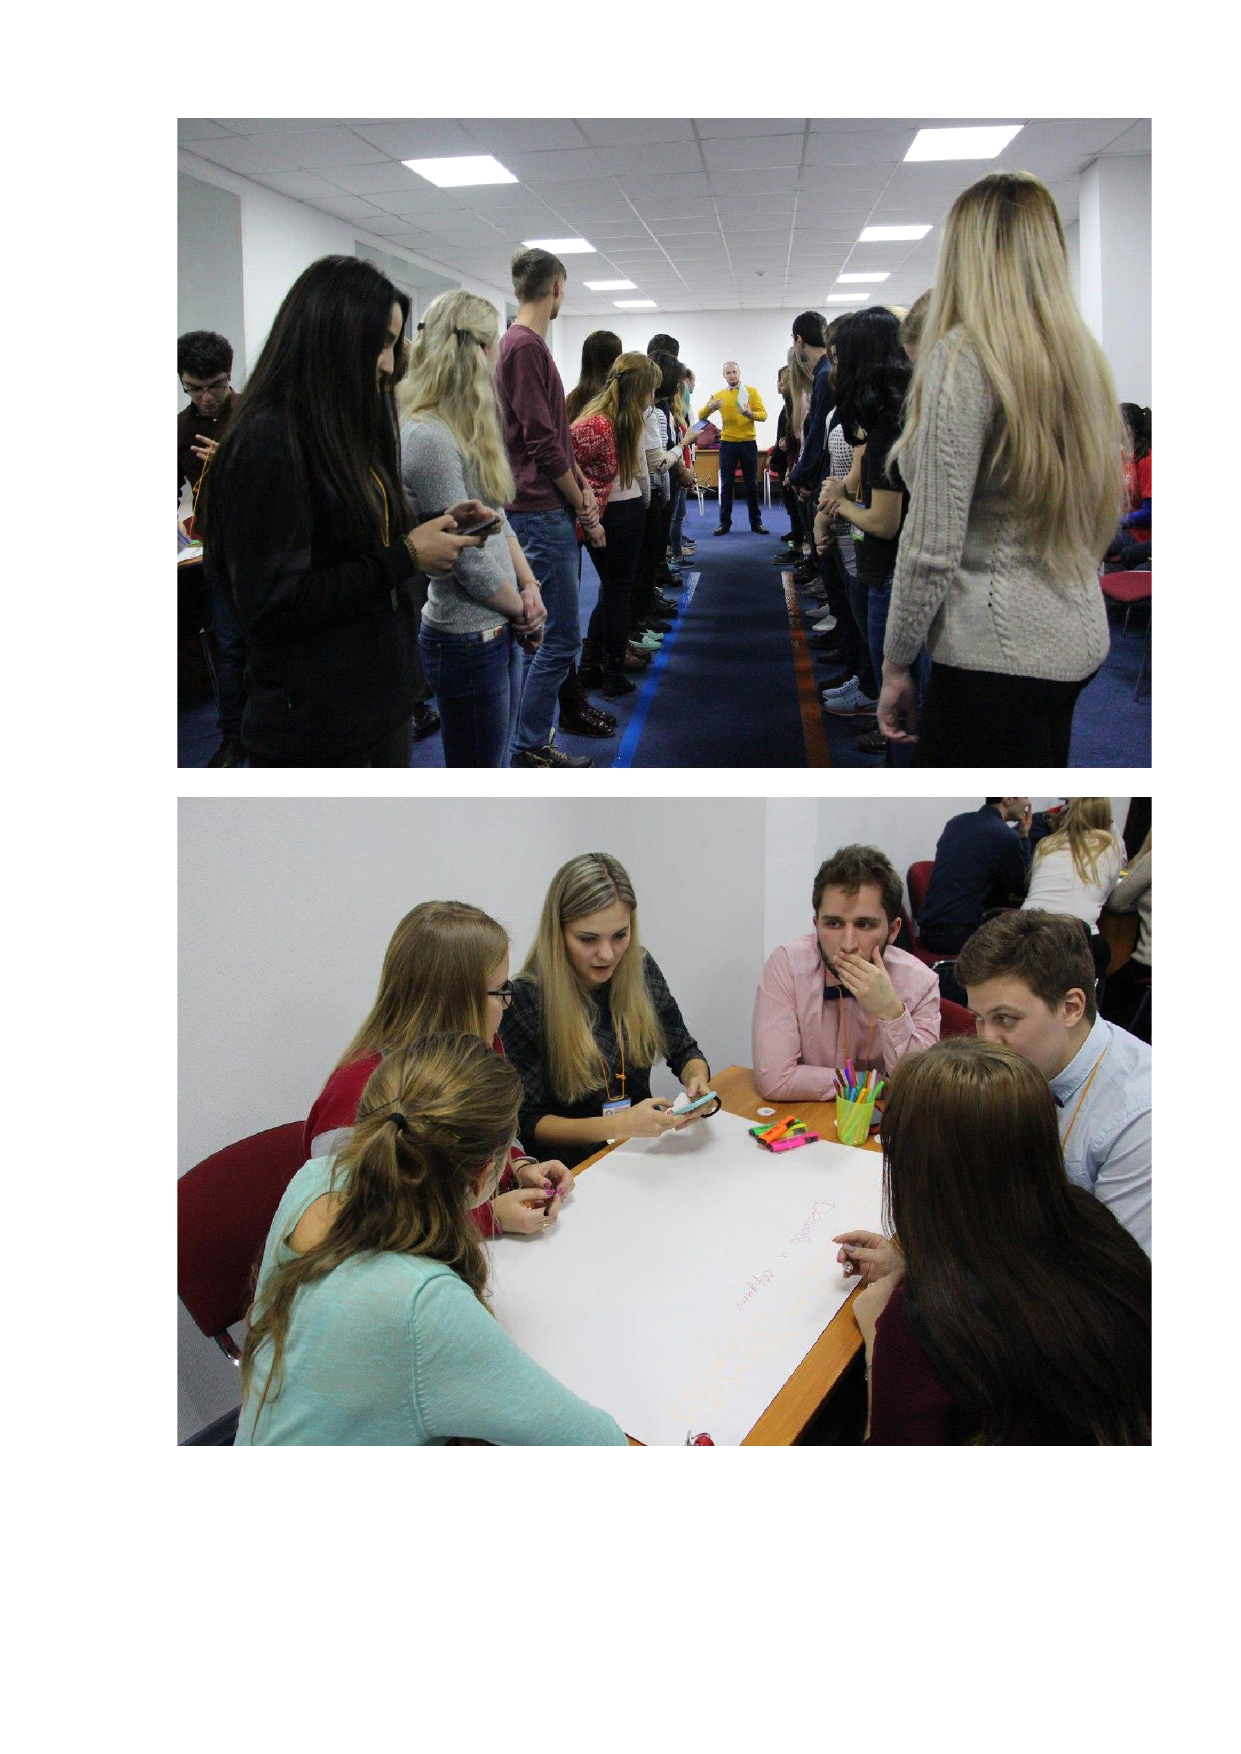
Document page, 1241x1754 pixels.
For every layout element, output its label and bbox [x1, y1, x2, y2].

picture [177, 118, 1152, 1446]
